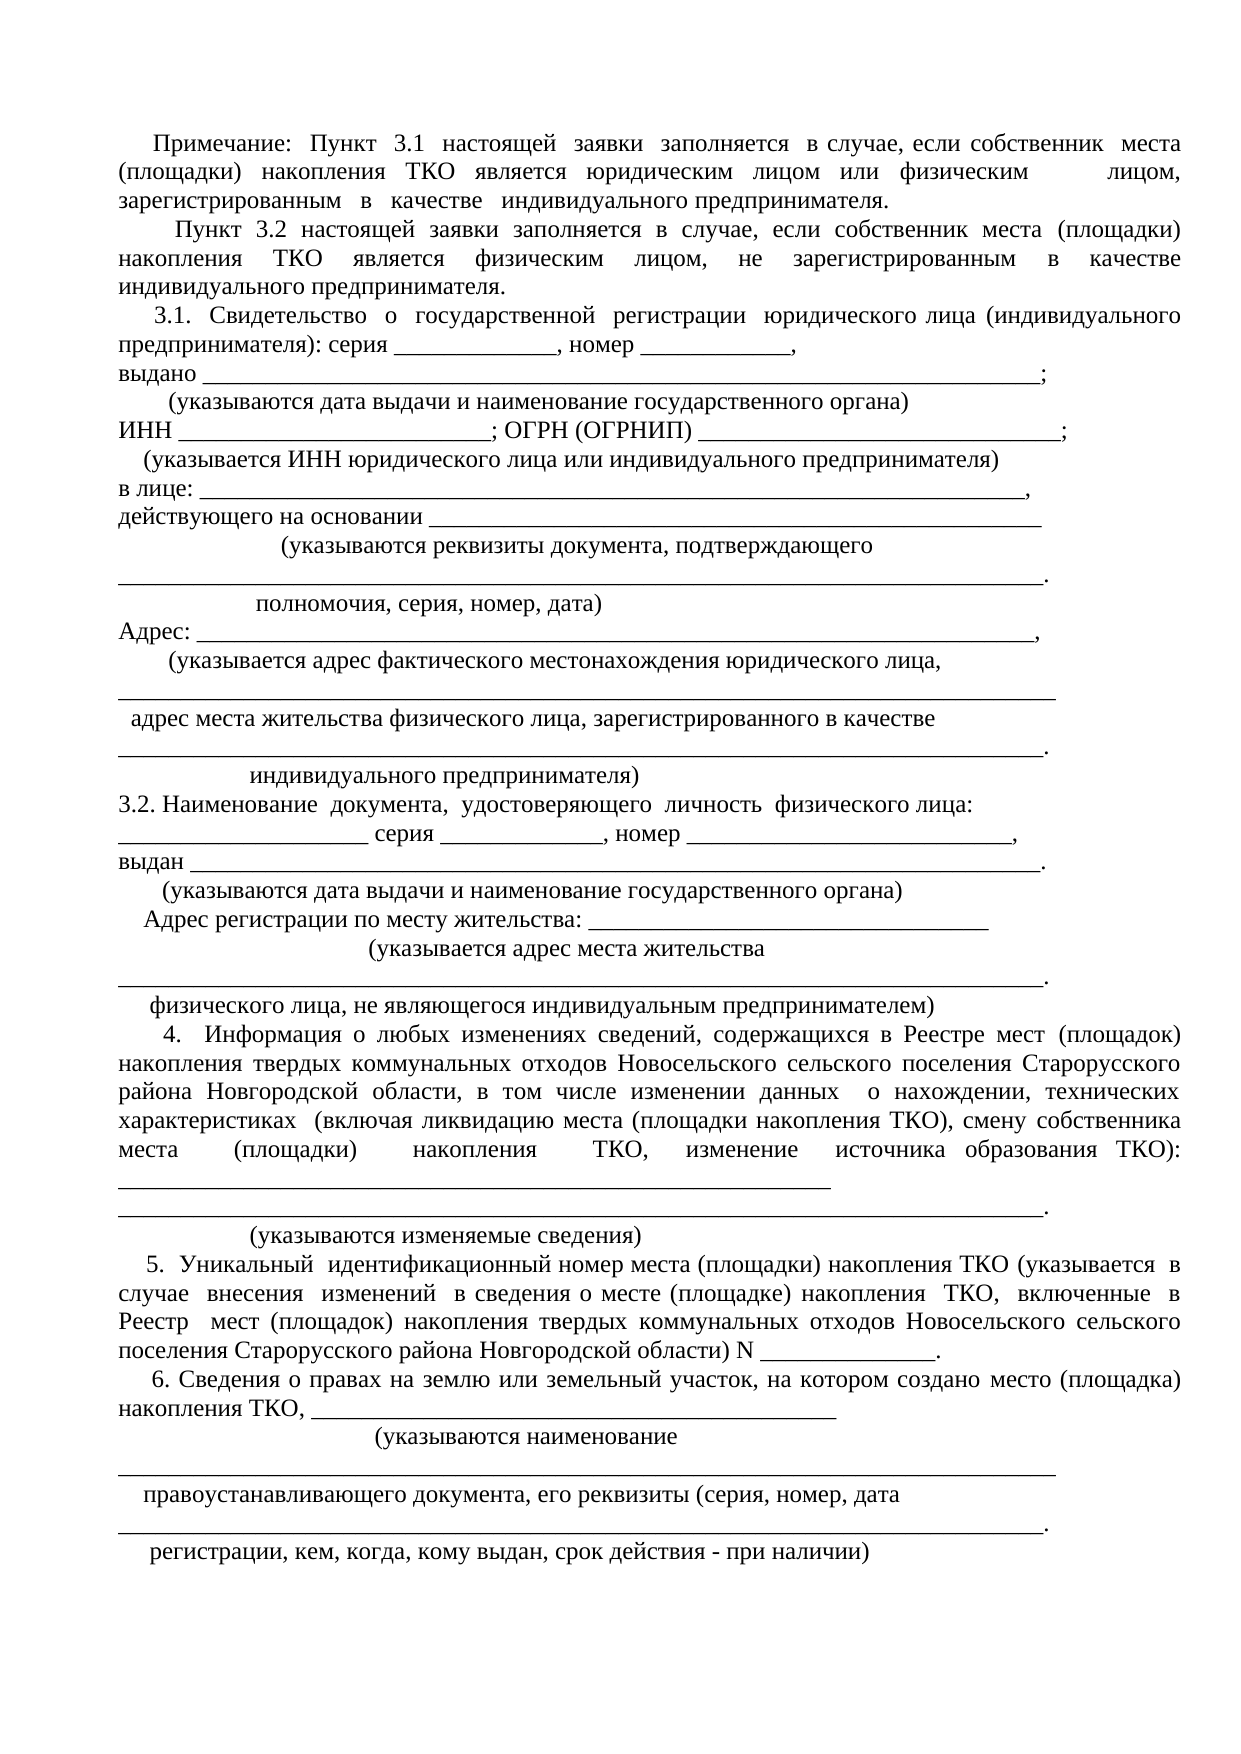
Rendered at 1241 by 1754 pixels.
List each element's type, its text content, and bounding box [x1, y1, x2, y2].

list 6. Сведения о правах на землю или земельный участок, на котором создано место (площадка) накопления ТКО, __________________________________________ [118, 1364, 1181, 1421]
list (указывается ИНН юридического лица или индивидуального предпринимателя) [118, 444, 1181, 473]
list __________________________________________________________________________. [118, 961, 1181, 990]
list Адрес регистрации по месту жительства: ________________________________ [118, 904, 1181, 933]
list __________________________________________________________________________. [118, 1191, 1181, 1220]
list ___________________________________________________________________________ [118, 1450, 1181, 1479]
list 5. Уникальный идентификационный номер места (площадки) накопления ТКО (указывается в случае внесения изменений в сведения о месте (площадке) накопления ТКО, включенные в Реестр мест (площадок) накопления твердых коммунальных отходов Новосельского сельского поселения Старорусского района Новгородской области) N ______________. [118, 1249, 1181, 1364]
list (указываются дата выдачи и наименование государственного органа) [118, 875, 1181, 904]
list 3.1. Свидетельство о государственной регистрации юридического лица (индивидуального предпринимателя): серия _____________, номер ____________, [118, 300, 1181, 358]
list полномочия, серия, номер, дата) [118, 588, 1181, 616]
list 3.2. Наименование документа, удостоверяющего личность физического лица: [118, 789, 1181, 818]
list (указываются дата выдачи и наименование государственного органа) [118, 386, 1181, 415]
list (указываются наименование [118, 1421, 1181, 1450]
list (указываются реквизиты документа, подтверждающего [118, 530, 1181, 559]
list ИНН _________________________; ОГРН (ОГРНИП) _____________________________; [118, 415, 1181, 444]
list Пункт 3.2 настоящей заявки заполняется в случае, если собственник места (площадки) накопления ТКО является физическим лицом, не зарегистрированным в качестве индивидуального предпринимателя. [118, 214, 1181, 300]
list правоустанавливающего документа, его реквизиты (серия, номер, дата [118, 1479, 1181, 1508]
list (указывается адрес места жительства [118, 933, 1181, 961]
list в лице: __________________________________________________________________, [118, 473, 1181, 501]
list ____________________ серия _____________, номер __________________________, [118, 818, 1181, 846]
list (указываются изменяемые сведения) [118, 1220, 1181, 1249]
list __________________________________________________________________________. [118, 731, 1181, 760]
list адрес места жительства физического лица, зарегистрированного в качестве [118, 703, 1181, 731]
list выдано ___________________________________________________________________; [118, 358, 1181, 386]
list Адрес: ___________________________________________________________________, [118, 616, 1181, 645]
list индивидуального предпринимателя) [118, 760, 1181, 789]
list физического лица, не являющегося индивидуальным предпринимателем) [118, 990, 1181, 1019]
list 4. Информация о любых изменениях сведений, содержащихся в Реестре мест (площадок) накопления твердых коммунальных отходов Новосельского сельского поселения Старорусского района Новгородской области, в том числе изменении данных о нахождении, технических характеристиках (включая ликвидацию места (площадки накопления ТКО), смену собственника места (площадки) накопления ТКО, изменение источника образования ТКО): _________________________________________________________ [118, 1019, 1181, 1191]
list ___________________________________________________________________________ [118, 674, 1181, 703]
list __________________________________________________________________________. [118, 1508, 1181, 1536]
list Примечание: Пункт 3.1 настоящей заявки заполняется в случае, если собственник места (площадки) накопления ТКО является юридическим лицом или физическим лицом, зарегистрированным в качестве индивидуального предпринимателя. [118, 128, 1181, 214]
list действующего на основании _________________________________________________ [118, 501, 1181, 530]
list (указывается адрес фактического местонахождения юридического лица, [118, 645, 1181, 674]
list регистрации, кем, когда, кому выдан, срок действия - при наличии) [118, 1536, 1181, 1565]
list __________________________________________________________________________. [118, 559, 1181, 588]
list выдан ____________________________________________________________________. [118, 846, 1181, 875]
